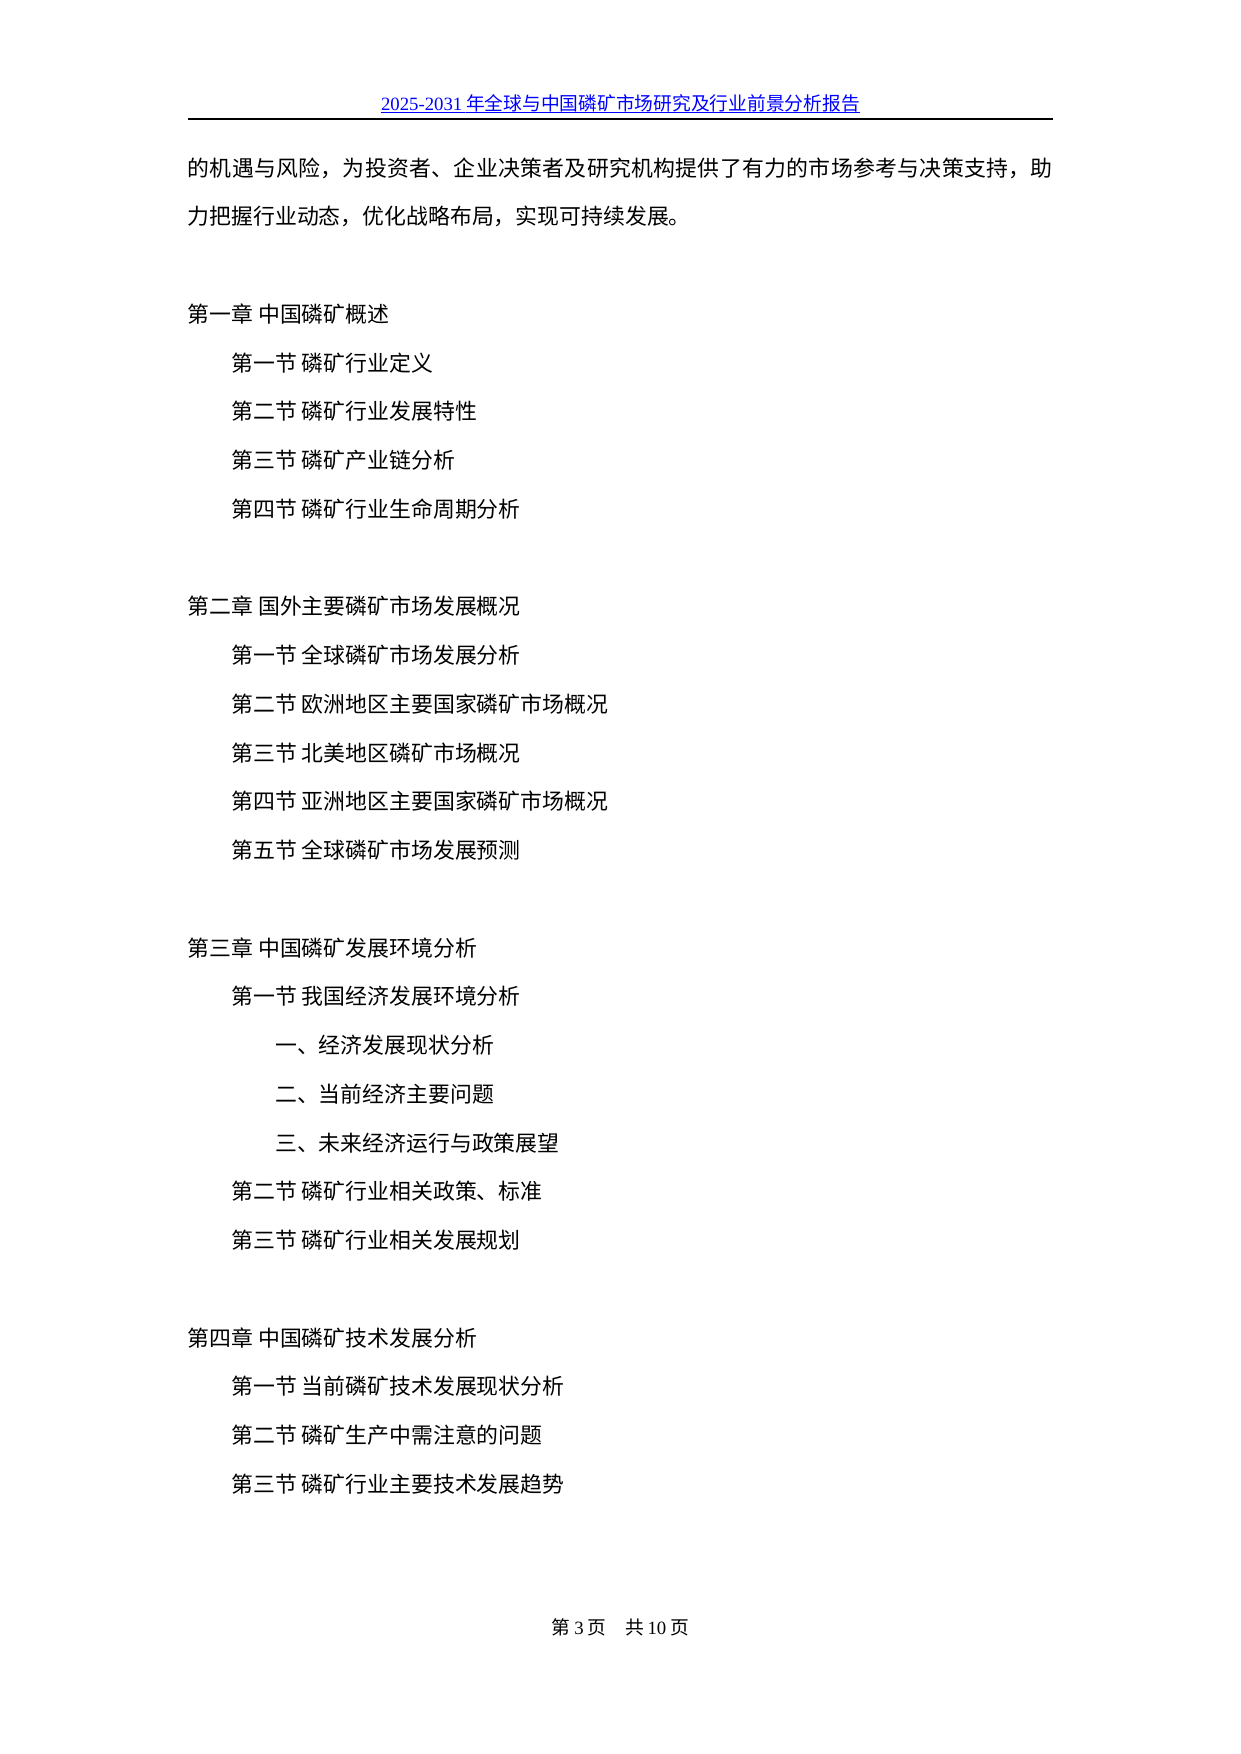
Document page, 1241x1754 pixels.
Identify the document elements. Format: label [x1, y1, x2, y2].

text [187, 150, 1053, 1499]
